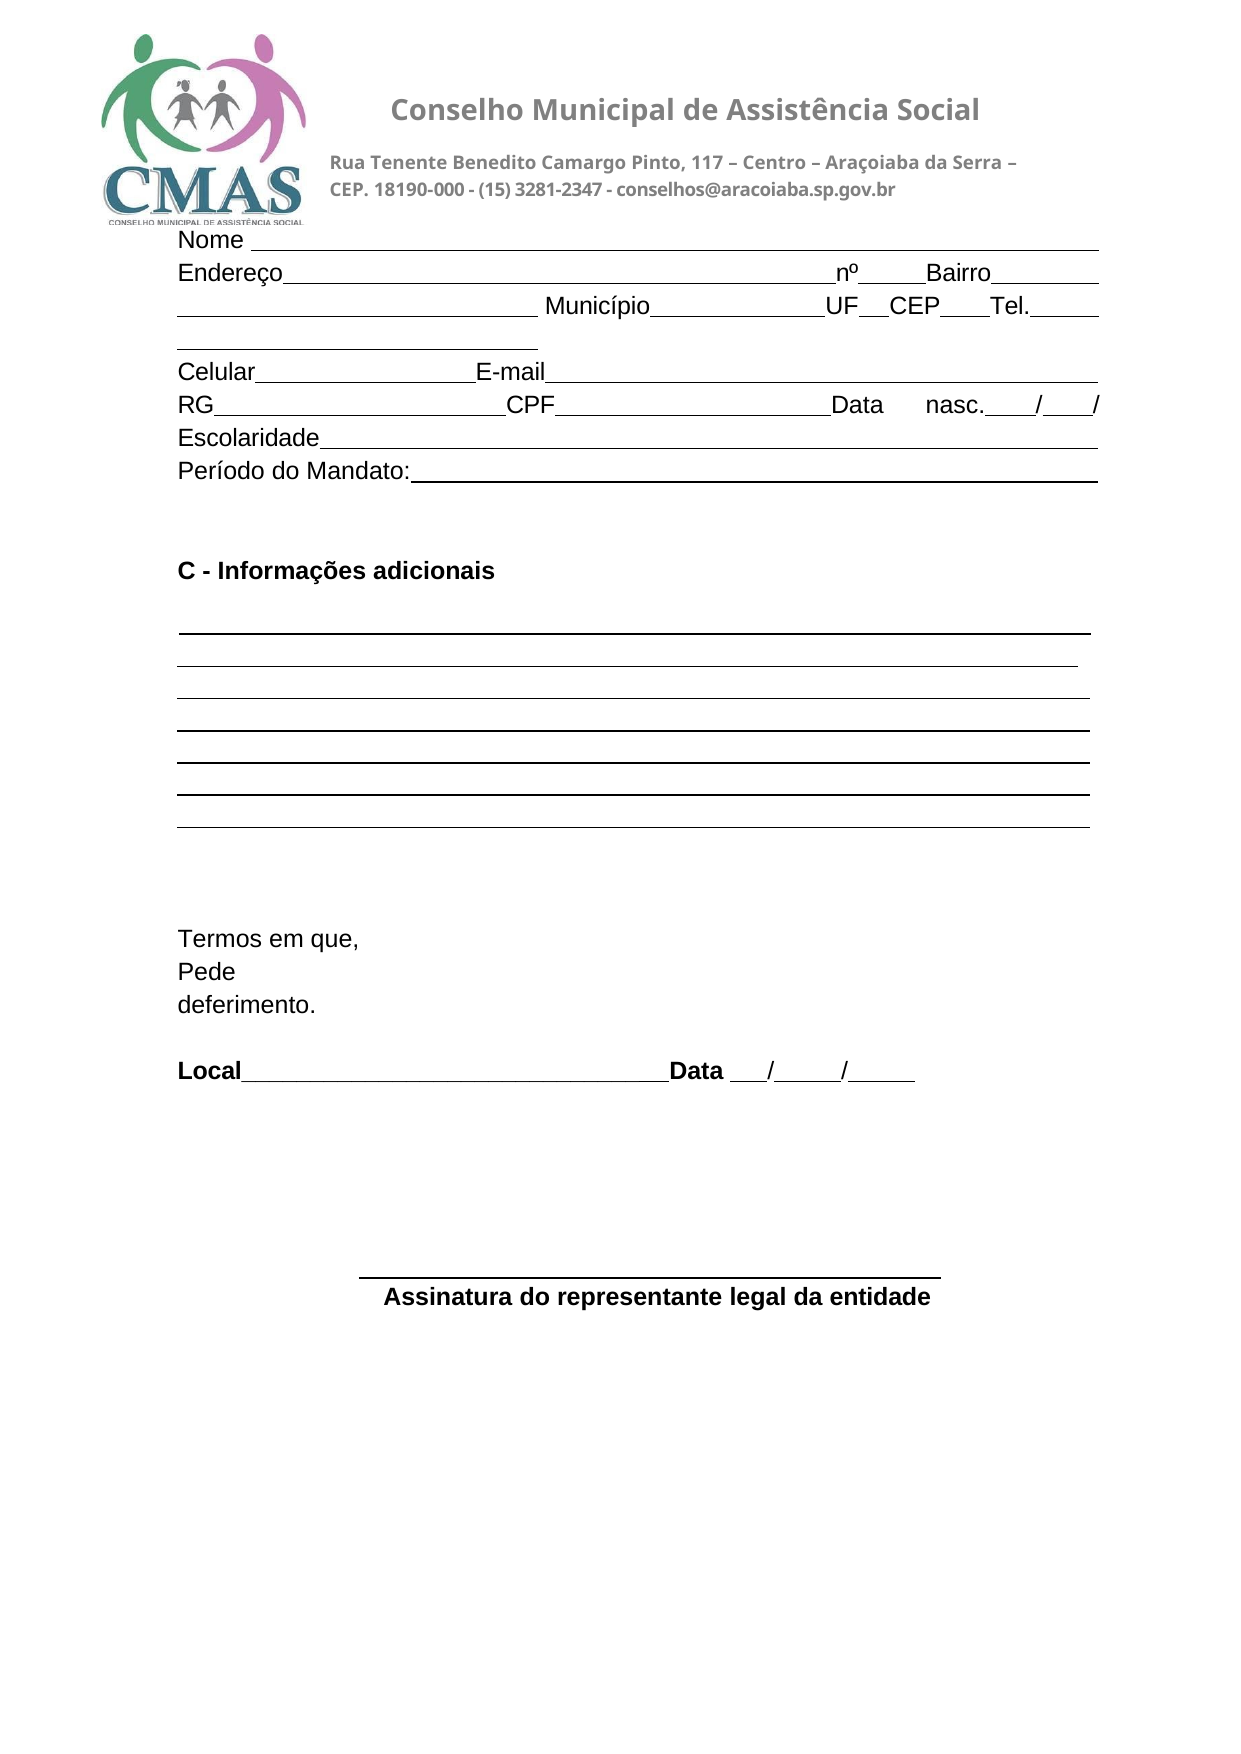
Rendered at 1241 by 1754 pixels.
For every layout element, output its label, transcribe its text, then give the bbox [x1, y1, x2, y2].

text Termos em que, Pede deferimento. [177, 924, 373, 1018]
text C - Informações adicionais [177, 556, 1099, 584]
text Celular E-mail RG CPF Data nasc. / / Escolaridade Período do Mandato: [177, 357, 1099, 485]
text Nome Endereço nº Bairro Município UF CEP Tel. [177, 225, 1102, 353]
text Assinatura do representante legal da entidade [177, 1250, 1137, 1310]
picture [101, 34, 308, 225]
text Local_____________________________ Data / / [177, 1056, 1137, 1084]
